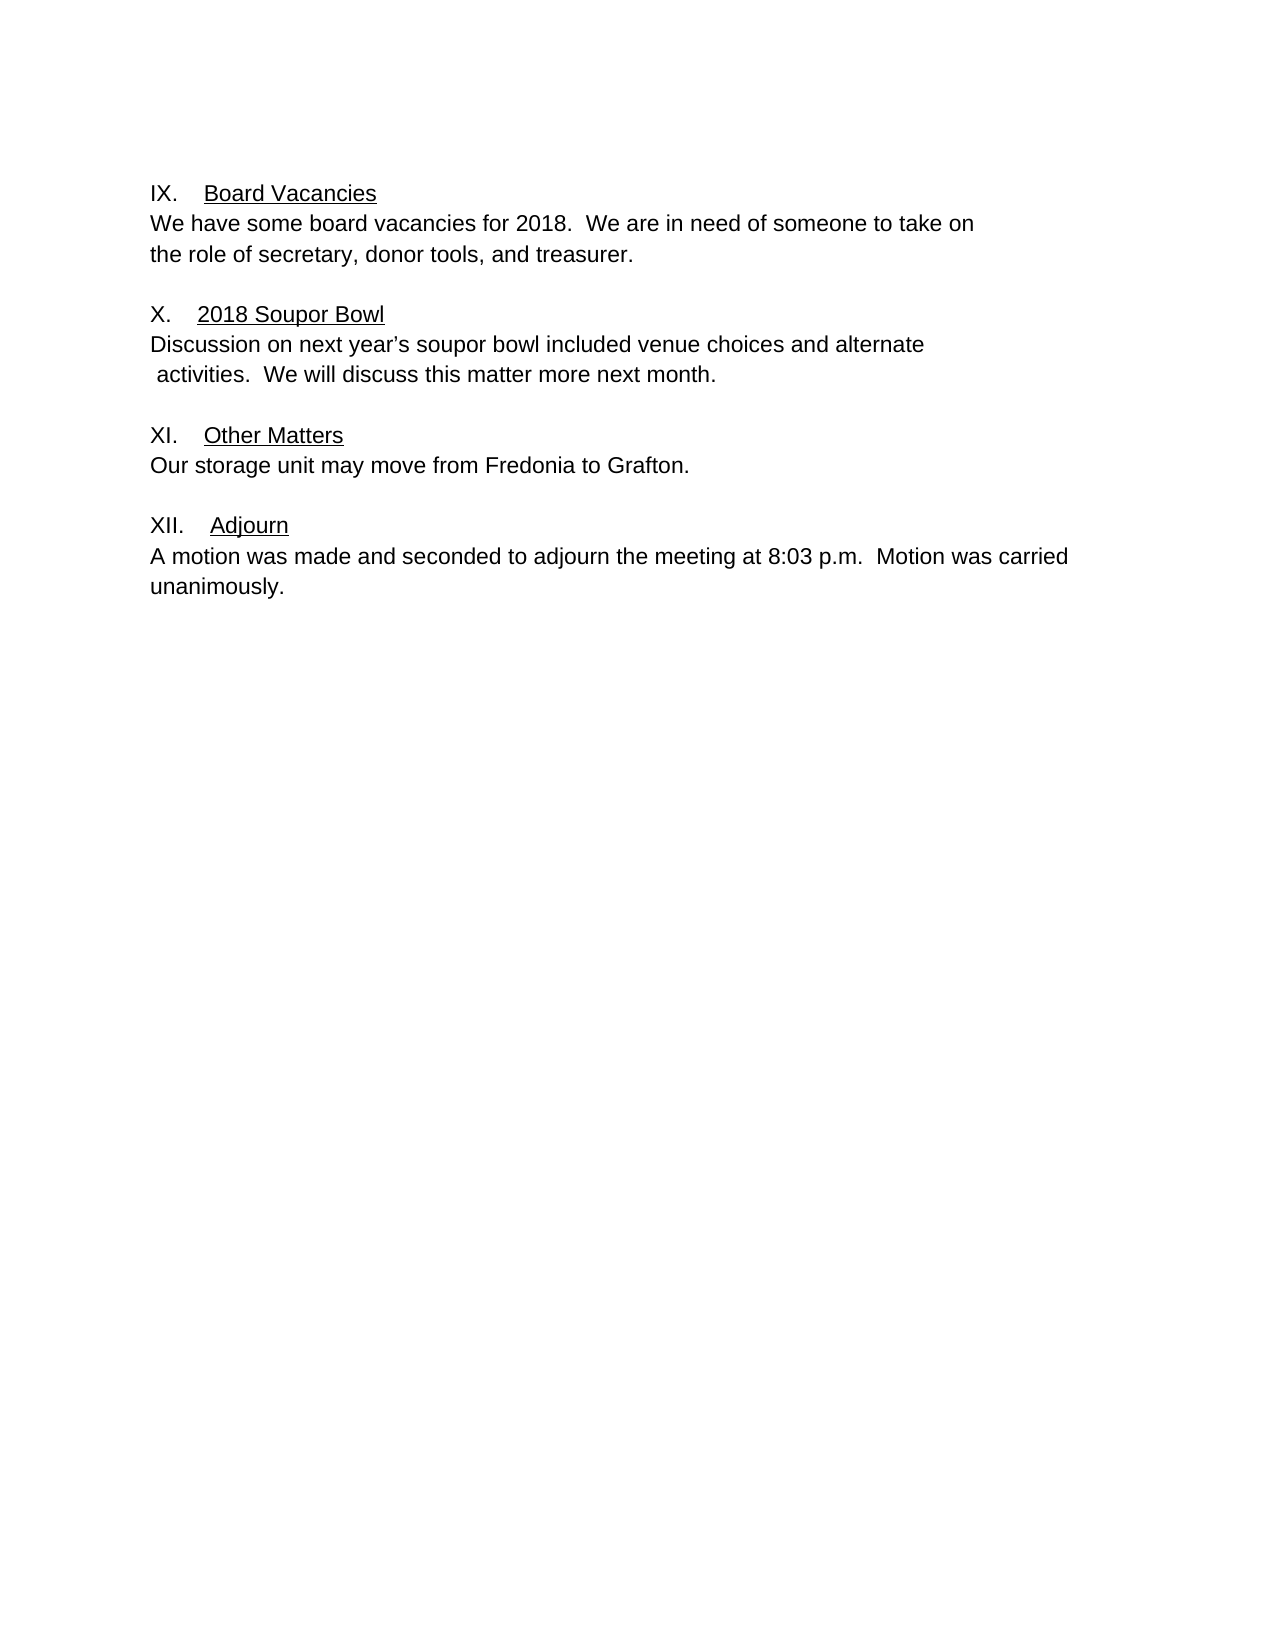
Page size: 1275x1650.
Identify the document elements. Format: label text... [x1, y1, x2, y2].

text IX. Board Vacancies [150, 180, 1125, 207]
text Our storage unit may move from Fredonia to Grafton. [150, 452, 1125, 478]
text We have some board vacancies for 2018. We are in need of someone to take on [150, 210, 1125, 237]
text the role of secretary, donor tools, and treasurer. [150, 241, 1125, 267]
text Discussion on next year’s soupor bowl included venue choices and alternate [150, 331, 1125, 358]
text A motion was made and seconded to adjourn the meeting at 8:03 p.m. Motion was carried unanimously. [150, 543, 1125, 599]
text XI. Other Matters [150, 422, 1125, 448]
text X. 2018 Soupor Bowl [150, 301, 1125, 327]
text activities. We will discuss this matter more next month. [150, 361, 1125, 388]
text XII. Adjourn [150, 512, 1125, 539]
